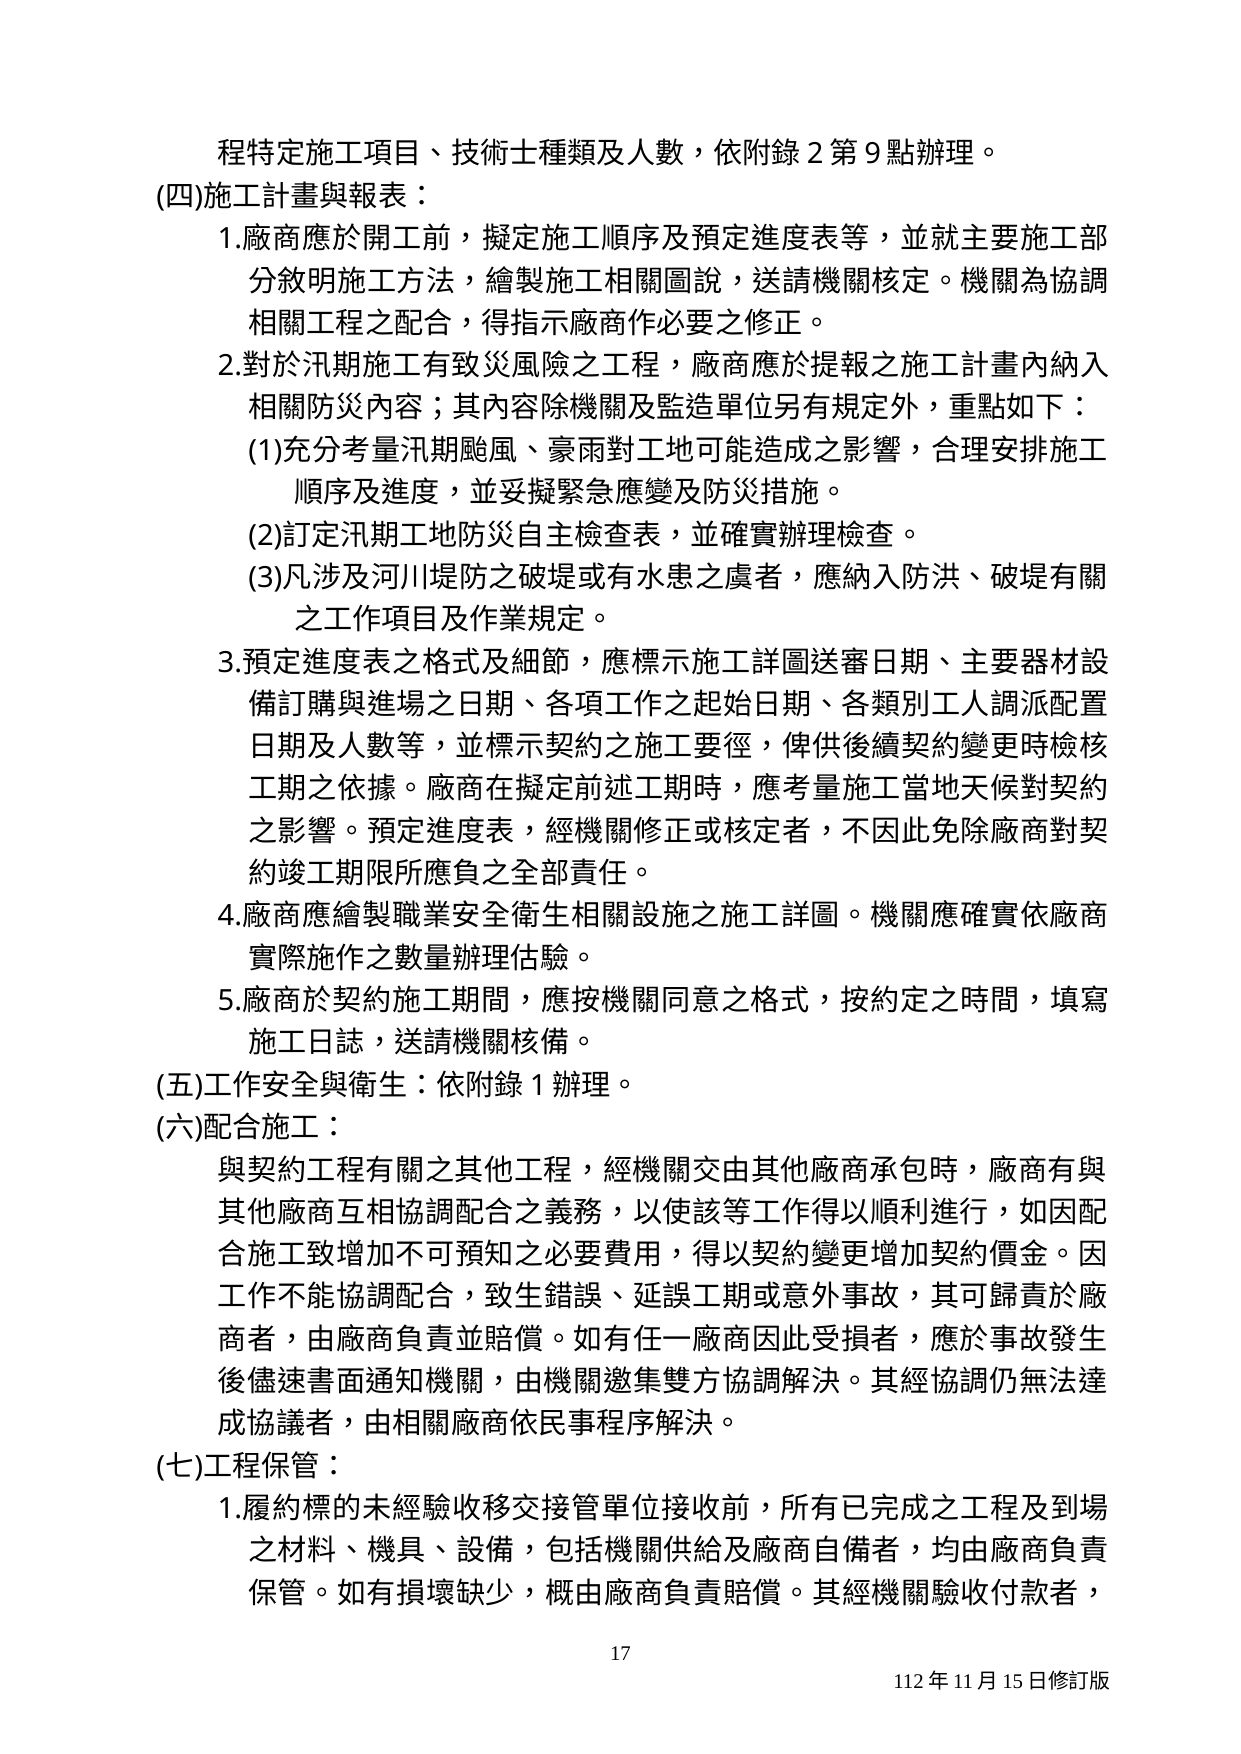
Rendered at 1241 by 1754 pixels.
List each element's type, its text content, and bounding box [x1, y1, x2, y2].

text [217, 1484, 1110, 1612]
text 2.對於汛期施工有致災風險之工程，廠商應於提報之施工計畫內納入相關防災內容；其內容除機關及監造單位另有規定外，重點如下： [217, 342, 1110, 426]
text 3.預定進度表之格式及細節，應標示施工詳圖送審日期、主要器材設備訂購與進場之日期、各項工作之起始日期、各類別工人調派配置日期及人數等，並標示契約之施工要徑，俾供後續契約變更時檢核工期之依據。廠商在擬定前述工期時，應考量施工當地天候對契約之影響。預定進度表，經機關修正或核定者，不因此免除廠商對契約竣工期限所應負之全部責任。 [217, 638, 1110, 892]
text (四)施工計畫與報表： [156, 172, 1110, 215]
text 與契約工程有關之其他工程，經機關交由其他廠商承包時，廠商有與其他廠商互相協調配合之義務，以使該等工作得以順利進行，如因配合施工致增加不可預知之必要費用，得以契約變更增加契約價金。因工作不能協調配合，致生錯誤、延誤工期或意外事故，其可歸責於廠商者，由廠商負責並賠償。如有任一廠商因此受損者，應於事故發生後儘速書面通知機關，由機關邀集雙方協調解決。其經協調仍無法達成協議者，由相關廠商依民事程序解決。 [217, 1146, 1110, 1442]
text (七)工程保管： [156, 1442, 1110, 1484]
text (2)訂定汛期工地防災自主檢查表，並確實辦理檢查。 [248, 511, 1110, 553]
text (五)工作安全與衛生：依附錄1辦理。 [156, 1061, 1110, 1104]
text 4.廠商應繪製職業安全衛生相關設施之施工詳圖。機關應確實依廠商實際施作之數量辦理估驗。 [217, 892, 1110, 977]
text (六)配合施工： [156, 1104, 1110, 1146]
text 1.廠商應於開工前，擬定施工順序及預定進度表等，並就主要施工部分敘明施工方法，繪製施工相關圖說，送請機關核定。機關為協調相關工程之配合，得指示廠商作必要之修正。 [217, 215, 1110, 342]
text (3)凡涉及河川堤防之破堤或有水患之虞者，應納入防洪、破堤有關之工作項目及作業規定。 [248, 553, 1110, 638]
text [156, 130, 1110, 172]
text (1)充分考量汛期颱風、豪雨對工地可能造成之影響，合理安排施工順序及進度，並妥擬緊急應變及防災措施。 [248, 426, 1110, 511]
text 5.廠商於契約施工期間，應按機關同意之格式，按約定之時間，填寫施工日誌，送請機關核備。 [217, 977, 1110, 1061]
